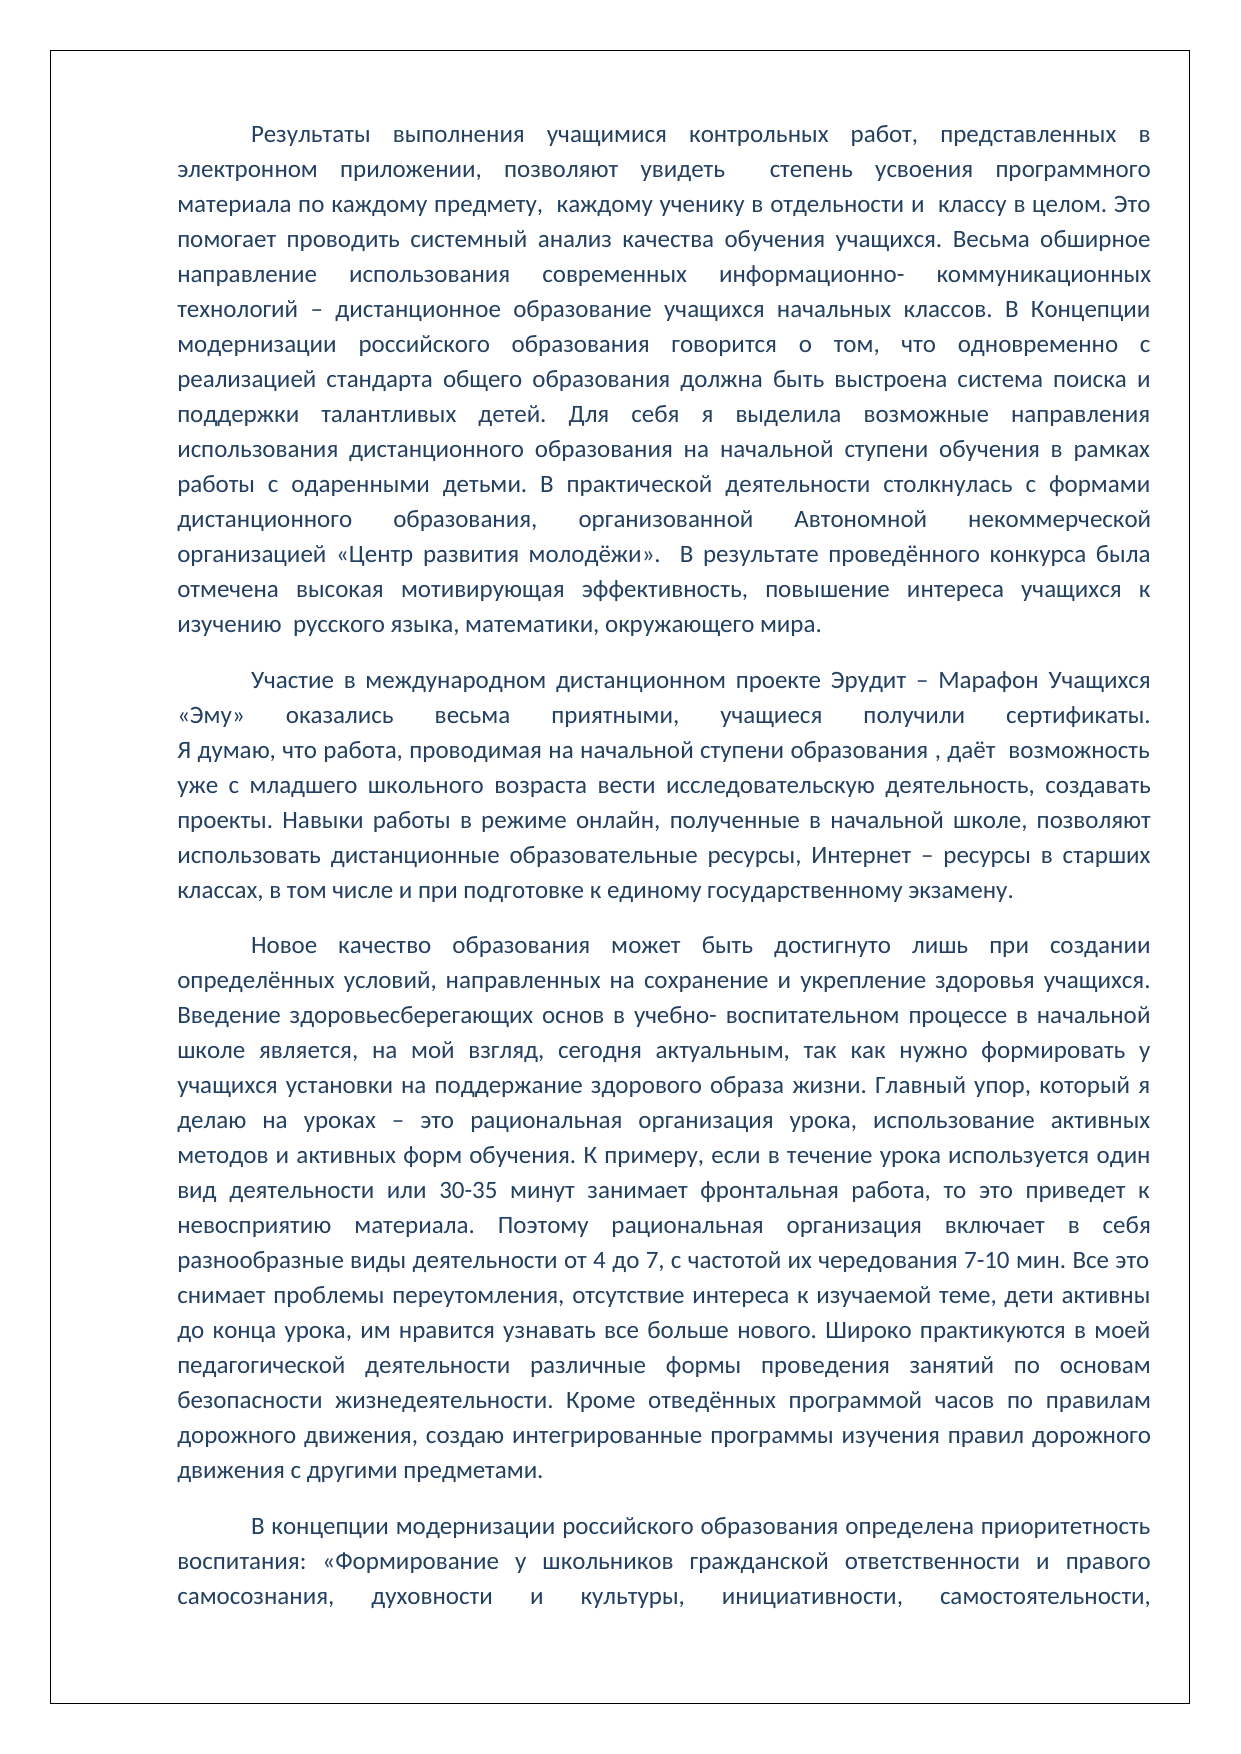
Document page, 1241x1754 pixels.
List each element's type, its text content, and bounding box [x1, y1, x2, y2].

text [177, 1511, 1152, 1611]
text Участие в международном дистанционном проекте Эрудит – Марафон Учащихся «Эму» оказались весьма приятными, учащиеся получили сертификаты. Я думаю, что работа, проводимая на начальной ступени образования , даёт возможность уже с младшего школьного возраста вести исследовательскую деятельность, создавать проекты. Навыки работы в режиме онлайн, полученные в начальной школе, позволяют использовать дистанционные образовательные ресурсы, Интернет – ресурсы в старших классах, в том числе и при подготовке к единому государственному экзамену. [177, 664, 1152, 904]
text Результаты выполнения учащимися контрольных работ, представленных в электронном приложении, позволяют увидеть степень усвоения программного материала по каждому предмету, каждому ученику в отдельности и классу в целом. Это помогает проводить системный анализ качества обучения учащихся. Весьма обширное направление использования современных информационно- коммуникационных технологий – дистанционное образование учащихся начальных классов. В Концепции модернизации российского образования говорится о том, что одновременно с реализацией стандарта общего образования должна быть выстроена система поиска и поддержки талантливых детей. Для себя я выделила возможные направления использования дистанционного образования на начальной ступени обучения в рамках работы с одаренными детьми. В практической деятельности столкнулась с формами дистанционного образования, организованной Автономной некоммерческой организацией «Центр развития молодёжи». В результате проведённого конкурса была отмечена высокая мотивирующая эффективность, повышение интереса учащихся к изучению русского языка, математики, окружающего мира. [177, 118, 1152, 638]
text Новое качество образования может быть достигнуто лишь при создании определённых условий, направленных на сохранение и укрепление здоровья учащихся. Введение здоровьесберегающих основ в учебно- воспитательном процессе в начальной школе является, на мой взгляд, сегодня актуальным, так как нужно формировать у учащихся установки на поддержание здорового образа жизни. Главный упор, который я делаю на уроках – это рациональная организация урока, использование активных методов и активных форм обучения. К примеру, если в течение урока используется один вид деятельности или 30-35 минут занимает фронтальная работа, то это приведет к невосприятию материала. Поэтому рациональная организация включает в себя разнообразные виды деятельности от 4 до 7, с частотой их чередования 7-10 мин. Все это снимает проблемы переутомления, отсутствие интереса к изучаемой теме, дети активны до конца урока, им нравится узнавать все больше нового. Широко практикуются в моей педагогической деятельности различные формы проведения занятий по основам безопасности жизнедеятельности. Кроме отведённых программой часов по правилам дорожного движения, создаю интегрированные программы изучения правил дорожного движения с другими предметами. [177, 930, 1152, 1485]
